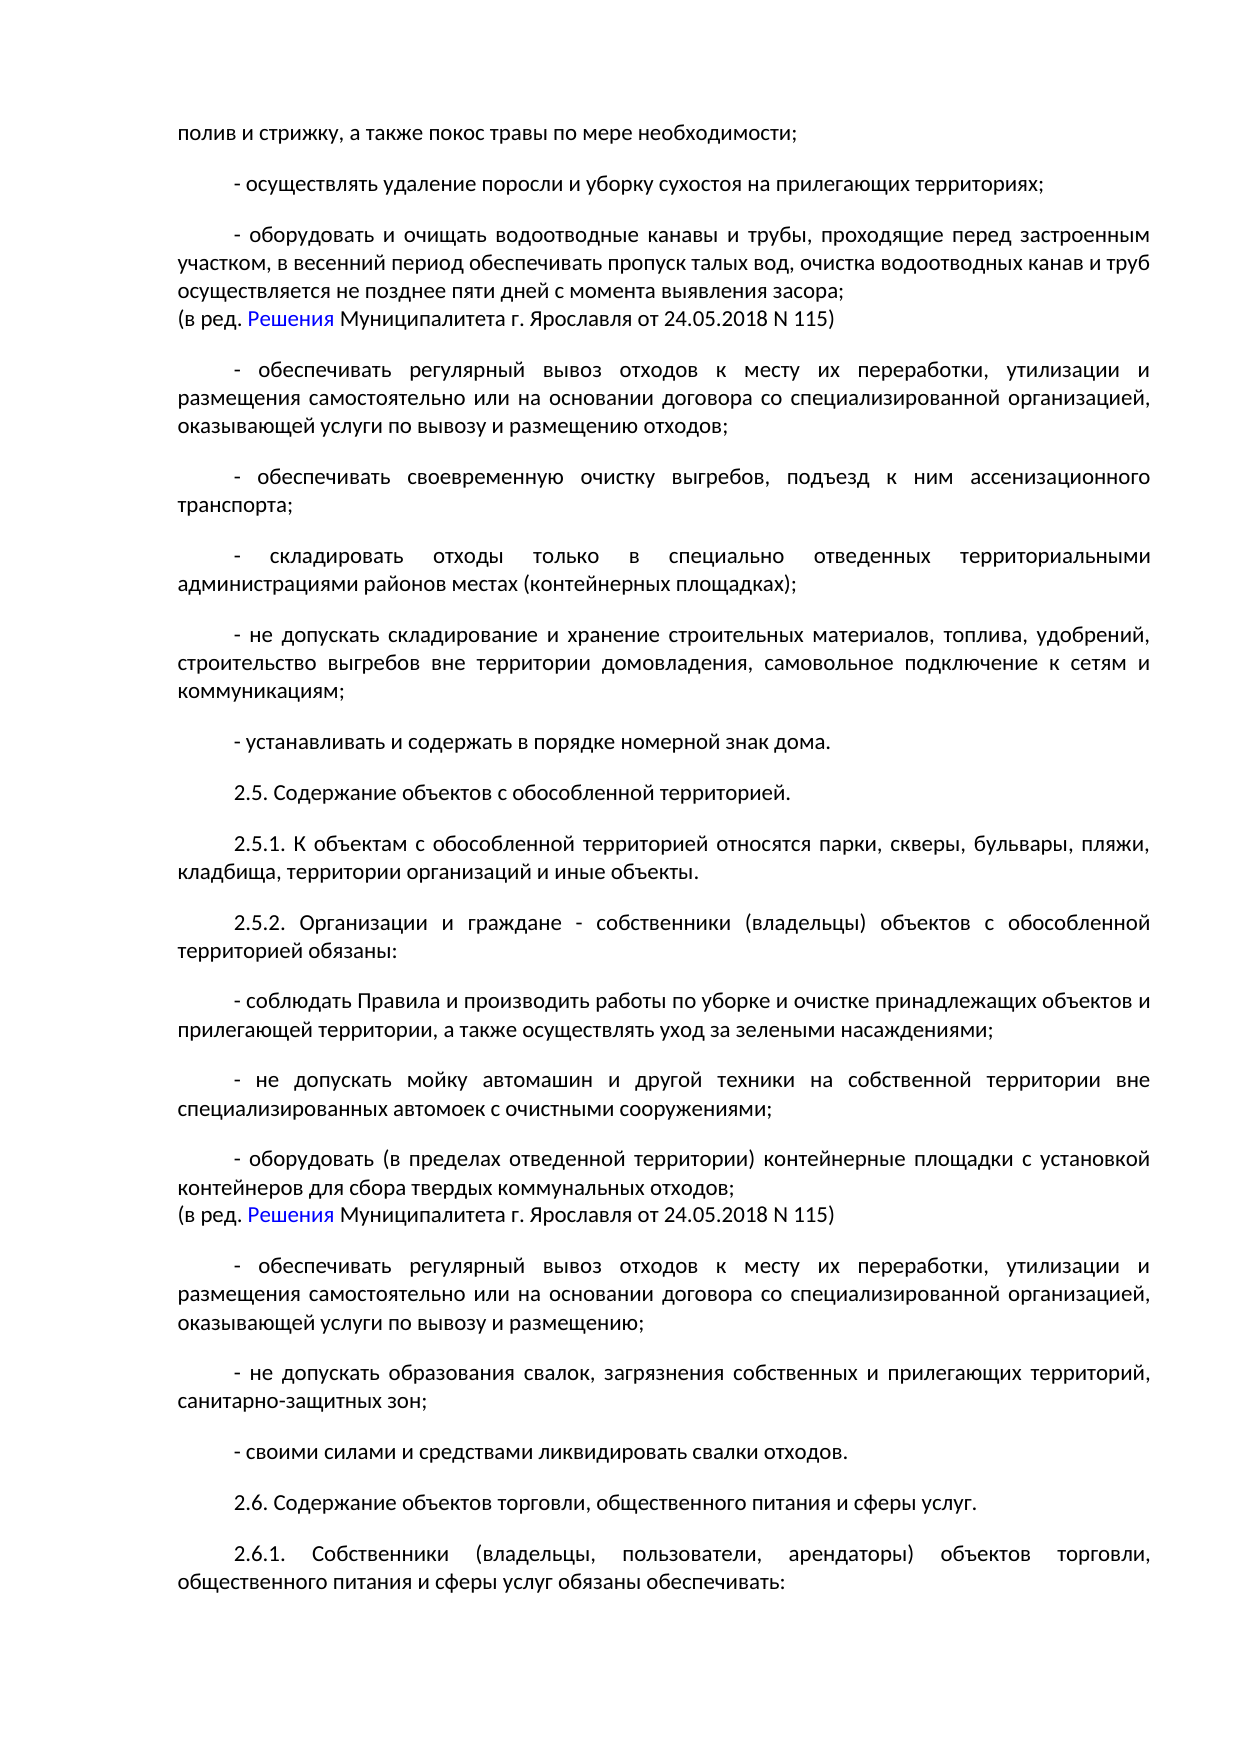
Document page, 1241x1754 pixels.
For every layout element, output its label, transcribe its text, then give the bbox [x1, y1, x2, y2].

text - не допускать образования свалок, загрязнения собственных и прилегающих территорий, санитарно-защитных зон; [177, 1358, 1152, 1414]
text - не допускать мойку автомашин и другой техники на собственной территории вне специализированных автомоек с очистными сооружениями; [177, 1066, 1152, 1122]
text - осуществлять удаление поросли и уборку сухостоя на прилегающих территориях; [177, 169, 1152, 197]
text - оборудовать и очищать водоотводные канавы и трубы, проходящие перед застроенным участком, в весенний период обеспечивать пропуск талых вод, очистка водоотводных канав и труб осуществляется не позднее пяти дней с момента выявления засора; [177, 220, 1152, 304]
text (в ред. Решения Муниципалитета г. Ярославля от 24.05.2018 N 115) [177, 1201, 1152, 1229]
text - обеспечивать регулярный вывоз отходов к месту их переработки, утилизации и размещения самостоятельно или на основании договора со специализированной организацией, оказывающей услуги по вывозу и размещению; [177, 1252, 1152, 1336]
text - соблюдать Правила и производить работы по уборке и очистке принадлежащих объектов и прилегающей территории, а также осуществлять уход за зелеными насаждениями; [177, 987, 1152, 1043]
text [177, 118, 1152, 146]
text (в ред. Решения Муниципалитета г. Ярославля от 24.05.2018 N 115) [177, 304, 1152, 332]
text - складировать отходы только в специально отведенных территориальными администрациями районов местах (контейнерных площадках); [177, 541, 1152, 597]
text 2.5. Содержание объектов с обособленной территорией. [177, 778, 1152, 806]
text - оборудовать (в пределах отведенной территории) контейнерные площадки с установкой контейнеров для сбора твердых коммунальных отходов; [177, 1144, 1152, 1201]
text 2.5.2. Организации и граждане - собственники (владельцы) объектов с обособленной территорией обязаны: [177, 908, 1152, 964]
text - обеспечивать регулярный вывоз отходов к месту их переработки, утилизации и размещения самостоятельно или на основании договора со специализированной организацией, оказывающей услуги по вывозу и размещению отходов; [177, 355, 1152, 439]
text 2.6.1. Собственники (владельцы, пользователи, арендаторы) объектов торговли, общественного питания и сферы услуг обязаны обеспечивать: [177, 1539, 1152, 1595]
text 2.6. Содержание объектов торговли, общественного питания и сферы услуг. [177, 1488, 1152, 1516]
text 2.5.1. К объектам с обособленной территорией относятся парки, скверы, бульвары, пляжи, кладбища, территории организаций и иные объекты. [177, 829, 1152, 885]
text - обеспечивать своевременную очистку выгребов, подъезд к ним ассенизационного транспорта; [177, 462, 1152, 518]
text - своими силами и средствами ликвидировать свалки отходов. [177, 1437, 1152, 1466]
text - устанавливать и содержать в порядке номерной знак дома. [177, 727, 1152, 755]
text - не допускать складирование и хранение строительных материалов, топлива, удобрений, строительство выгребов вне территории домовладения, самовольное подключение к сетям и коммуникациям; [177, 620, 1152, 704]
